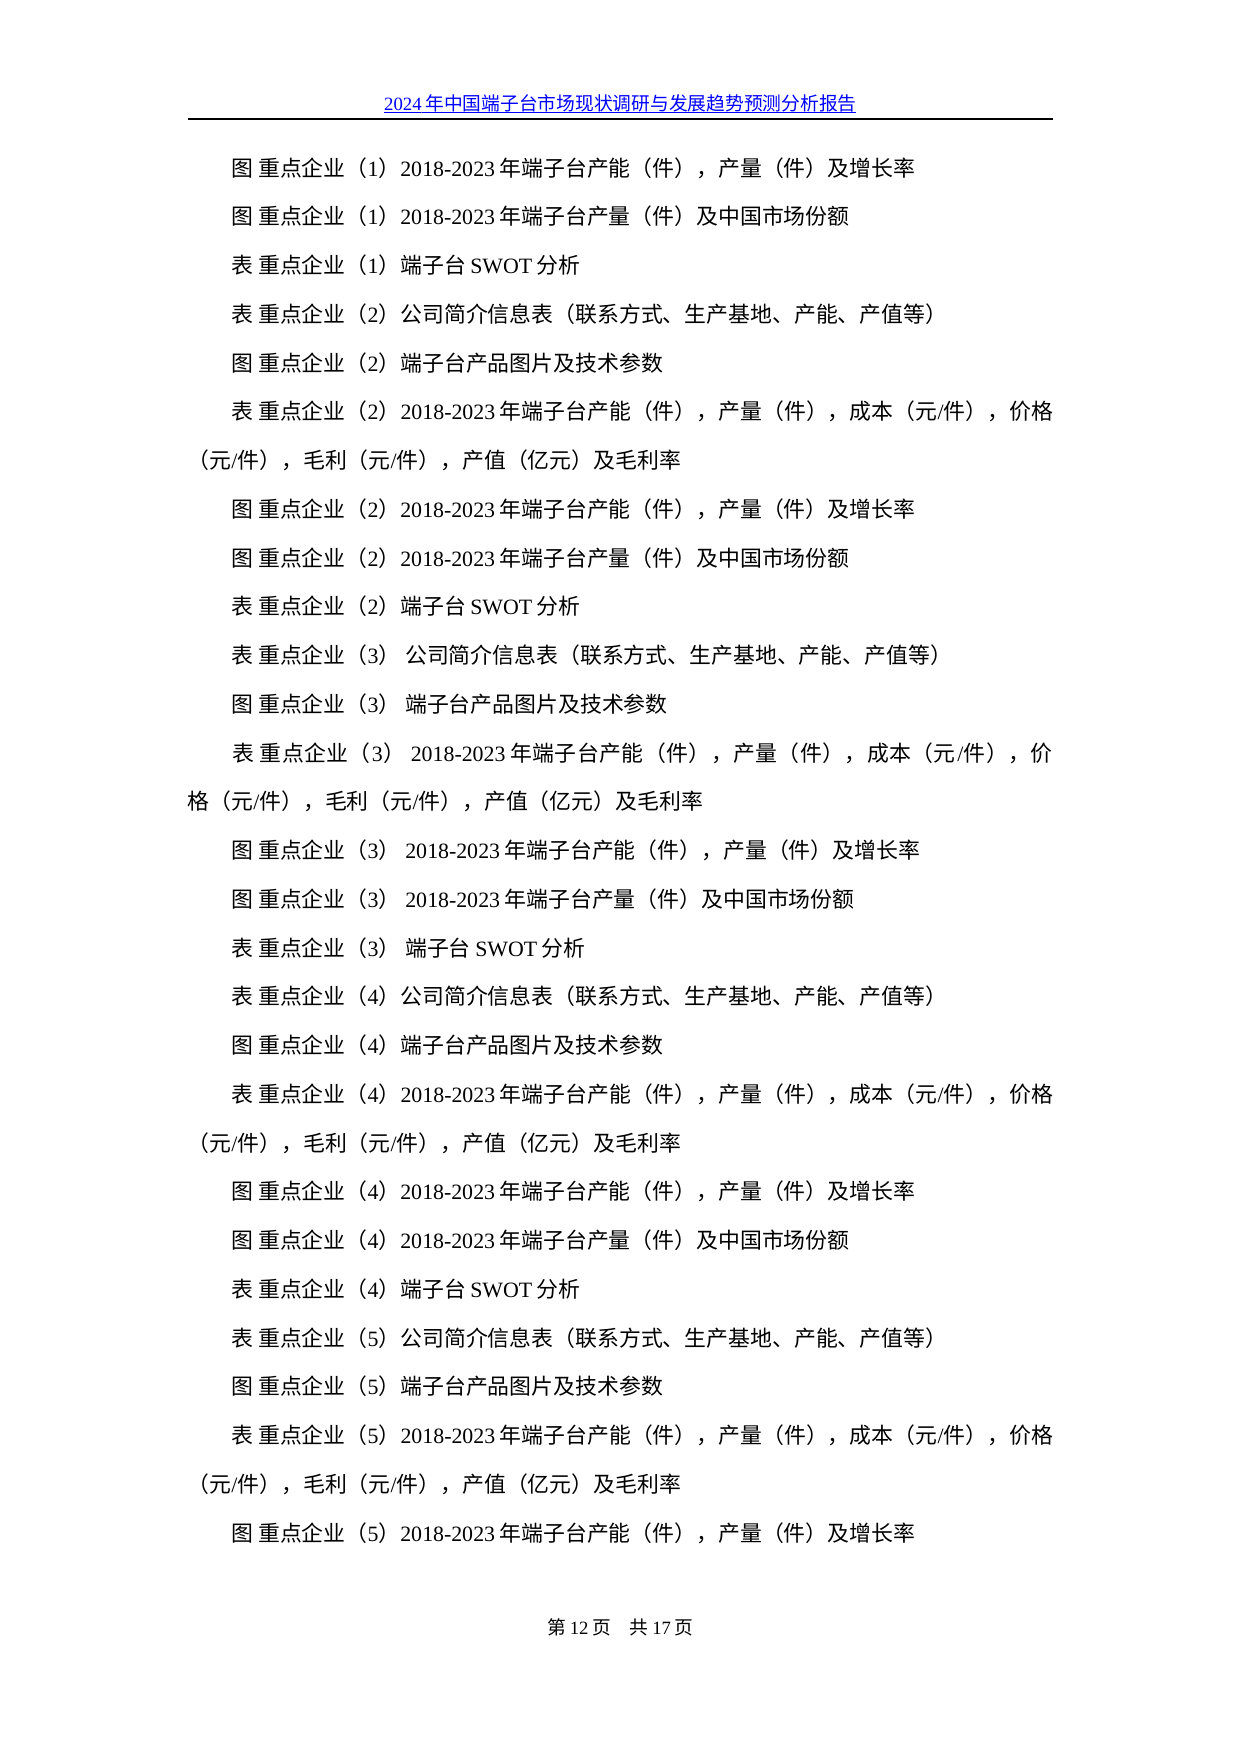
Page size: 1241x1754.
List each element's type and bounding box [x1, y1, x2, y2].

text [187, 150, 1053, 1548]
